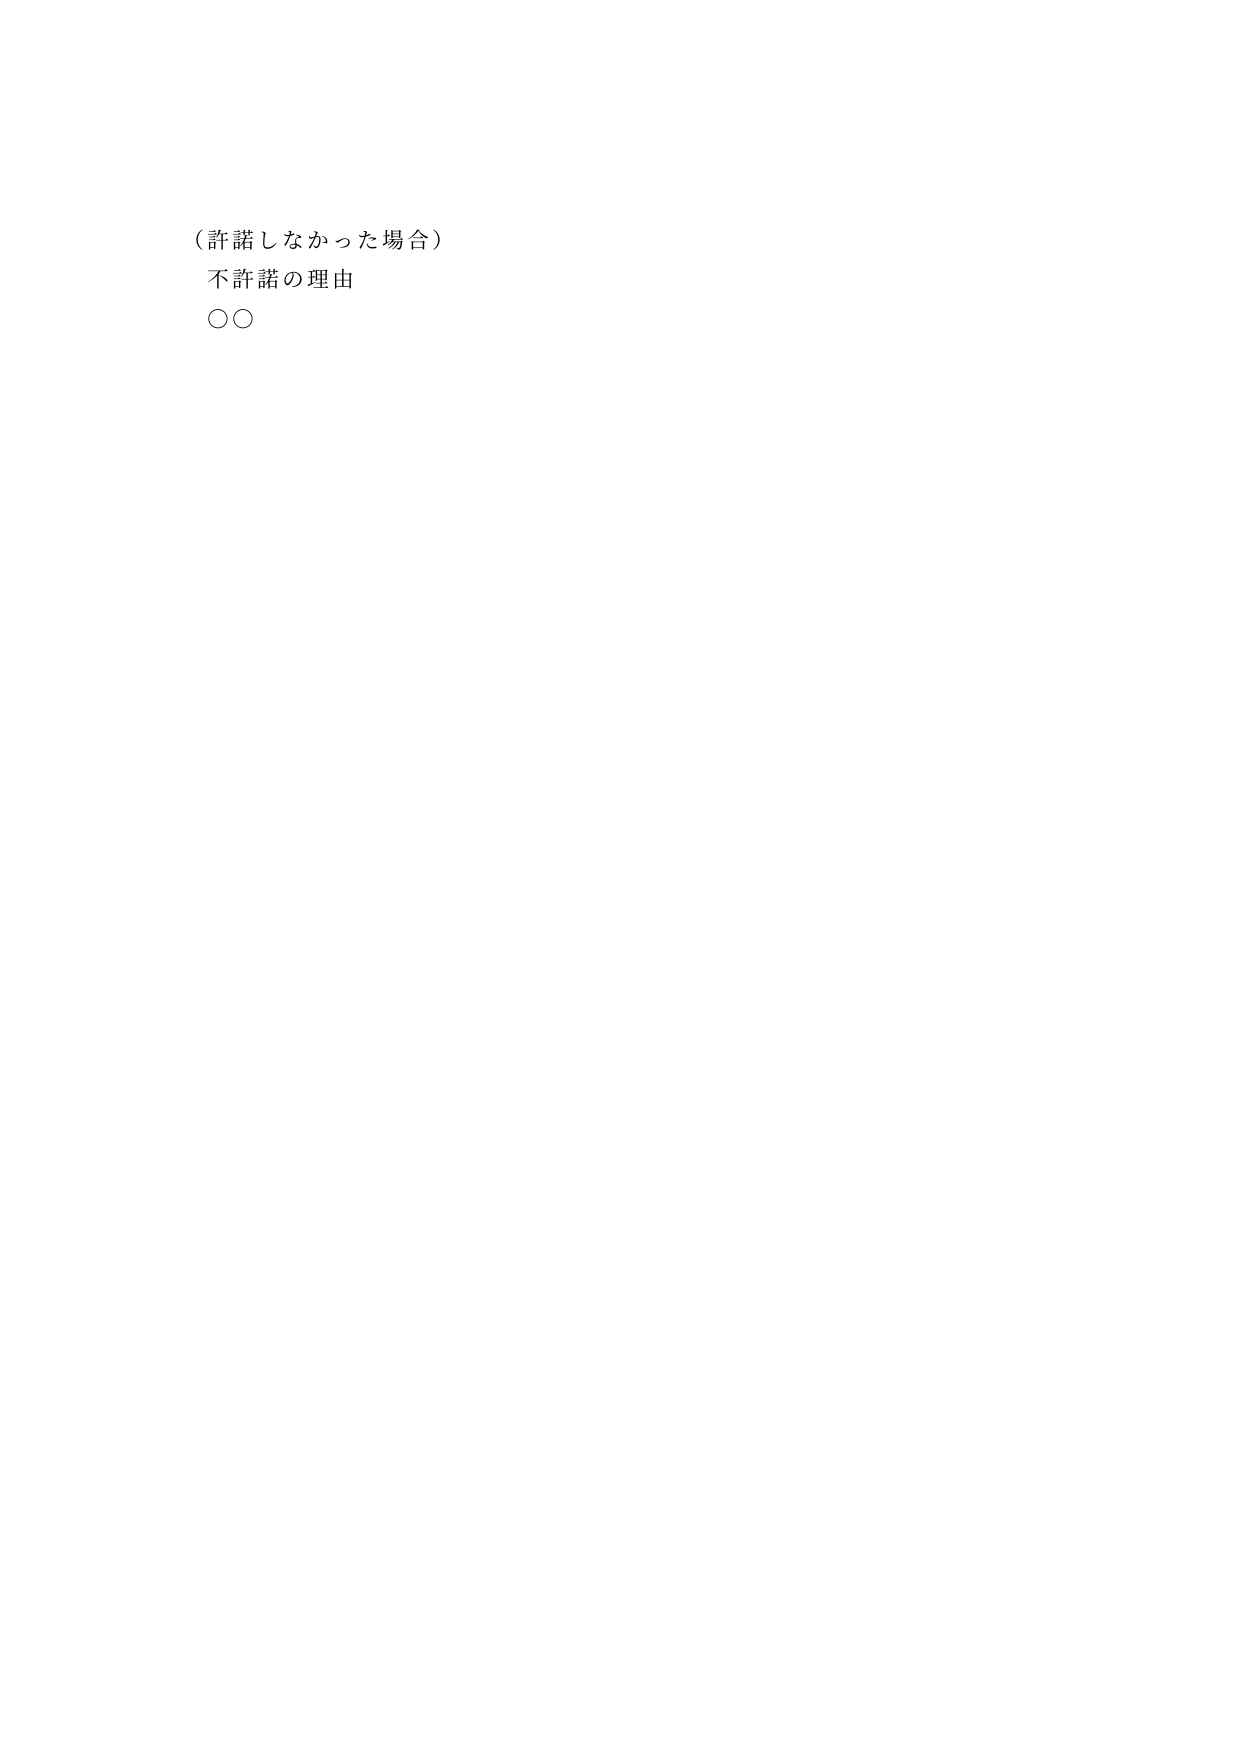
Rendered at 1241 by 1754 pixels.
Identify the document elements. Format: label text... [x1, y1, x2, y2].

text （許諾しなかった場合） [183, 219, 1058, 258]
text ○○ [183, 298, 1058, 338]
text 不許諾の理由 [183, 258, 1058, 298]
